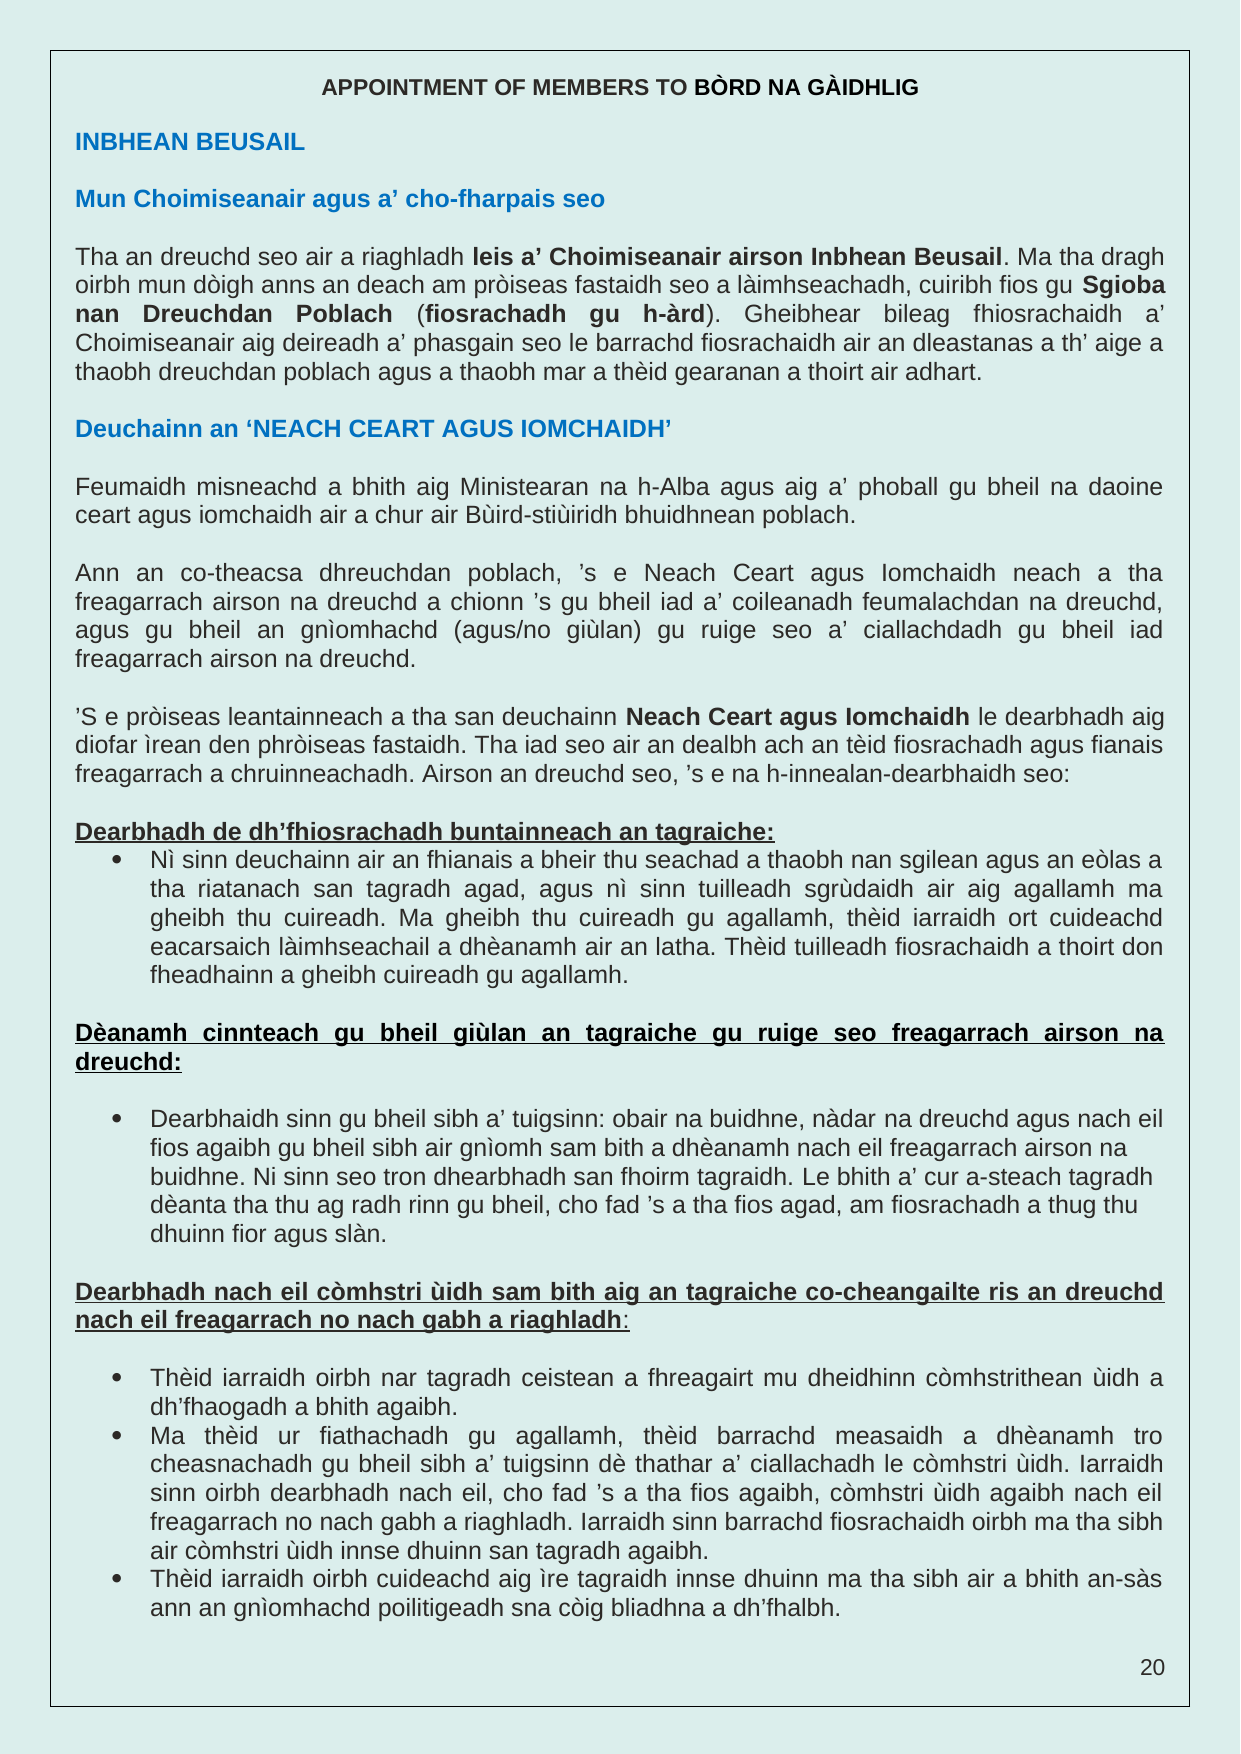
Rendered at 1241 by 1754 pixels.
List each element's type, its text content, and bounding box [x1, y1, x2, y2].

text Dèanamh cinnteach gu bheil giùlan an tagraiche gu ruige seo freagarrach airson na dreuchd: [75, 1044, 1165, 1075]
text Mun Choimiseanair agus a’ cho-fharpais seo [75, 184, 1165, 213]
text ’S e pròiseas leantainneach a tha san deuchainn Neach Ceart agus Iomchaidh le dearbhadh aig diofar ìrean den phròiseas fastaidh. Tha iad seo air an dealbh ach an tèid fiosrachadh agus fianais freagarrach a chruinneachadh. Airson an dreuchd seo, ’s e na h-innealan-dearbhaidh seo: [75, 702, 1165, 788]
list Thèid iarraidh oirbh cuideachd aig ìre tagraidh innse dhuinn ma tha sibh air a bhith an-sàs ann an gnìomhachd poilitigeadh sna còig bliadhna a dh’fhalbh. [112, 1564, 1165, 1622]
text Feumaidh misneachd a bhith aig Ministearan na h-Alba agus aig a’ phoball gu bheil na daoine ceart agus iomchaidh air a chur air Bùird-stiùiridh bhuidhnean poblach. [75, 472, 1165, 529]
text Dèanamh cinnteach gu bheil giùlan an tagraiche gu ruige seo freagarrach airson na dreuchd: [75, 1018, 1165, 1043]
list Dearbhaidh sinn gu bheil sibh a’ tuigsinn: obair na buidhne, nàdar na dreuchd agus nach eil fios agaibh gu bheil sibh air gnìomh sam bith a dhèanamh nach eil freagarrach airson na buidhne. Ni sinn seo tron dhearbhadh san fhoirm tagraidh. Le bhith a’ cur a-steach tagradh dèanta tha thu ag radh rinn gu bheil, cho fad ’s a tha fios agad, am fiosrachadh a thug thu dhuinn fior agus slàn. [112, 1104, 1165, 1248]
text Ann an co-theacsa dhreuchdan poblach, ’s e Neach Ceart agus Iomchaidh neach a tha freagarrach airson na dreuchd a chionn ’s gu bheil iad a’ coileanadh feumalachdan na dreuchd, agus gu bheil an gnìomhachd (agus/no giùlan) gu ruige seo a’ ciallachdadh gu bheil iad freagarrach airson na dreuchd. [75, 558, 1165, 673]
text Dearbhadh de dh’fhiosrachadh buntainneach an tagraiche: [75, 817, 1165, 845]
text Dearbhadh nach eil còmhstri ùidh sam bith aig an tagraiche co-cheangailte ris an dreuchd nach eil freagarrach no nach gabh a riaghladh: [75, 1277, 1165, 1302]
text Deuchainn an ‘NEACH CEART AGUS IOMCHAIDH’ [75, 414, 1165, 443]
list Ma thèid ur fiathachadh gu agallamh, thèid barrachd measaidh a dhèanamh tro cheasnachadh gu bheil sibh a’ tuigsinn dè thathar a’ ciallachadh le còmhstri ùidh. Iarraidh sinn oirbh dearbhadh nach eil, cho fad ’s a tha fios agaibh, còmhstri ùidh agaibh nach eil freagarrach no nach gabh a riaghladh. Iarraidh sinn barrachd fiosrachaidh oirbh ma tha sibh air còmhstri ùidh innse dhuinn san tagradh agaibh. [112, 1421, 1165, 1564]
text Tha an dreuchd seo air a riaghladh leis a’ Choimiseanair airson Inbhean Beusail. Ma tha dragh oirbh mun dòigh anns an deach am pròiseas fastaidh seo a làimhseachadh, cuiribh fios gu Sgioba nan Dreuchdan Poblach (fiosrachadh gu h-àrd). Gheibhear bileag fhiosrachaidh a’ Choimiseanair aig deireadh a’ phasgain seo le barrachd fiosrachaidh air an dleastanas a th’ aige a thaobh dreuchdan poblach agus a thaobh mar a thèid gearanan a thoirt air adhart. [75, 242, 1165, 385]
text Dearbhadh nach eil còmhstri ùidh sam bith aig an tagraiche co-cheangailte ris an dreuchd nach eil freagarrach no nach gabh a riaghladh: [75, 1303, 1165, 1334]
list Thèid iarraidh oirbh nar tagradh ceistean a fhreagairt mu dheidhinn còmhstrithean ùidh a dh’fhaogadh a bhith agaibh. [112, 1363, 1165, 1421]
text INBHEAN BEUSAIL [75, 127, 1165, 155]
list Nì sinn deuchainn air an fhianais a bheir thu seachad a thaobh nan sgilean agus an eòlas a tha riatanach san tagradh agad, agus nì sinn tuilleadh sgrùdaidh air aig agallamh ma gheibh thu cuireadh. Ma gheibh thu cuireadh gu agallamh, thèid iarraidh ort cuideachd eacarsaich làimhseachail a dhèanamh air an latha. Thèid tuilleadh fiosrachaidh a thoirt don fheadhainn a gheibh cuireadh gu agallamh. [112, 845, 1165, 989]
